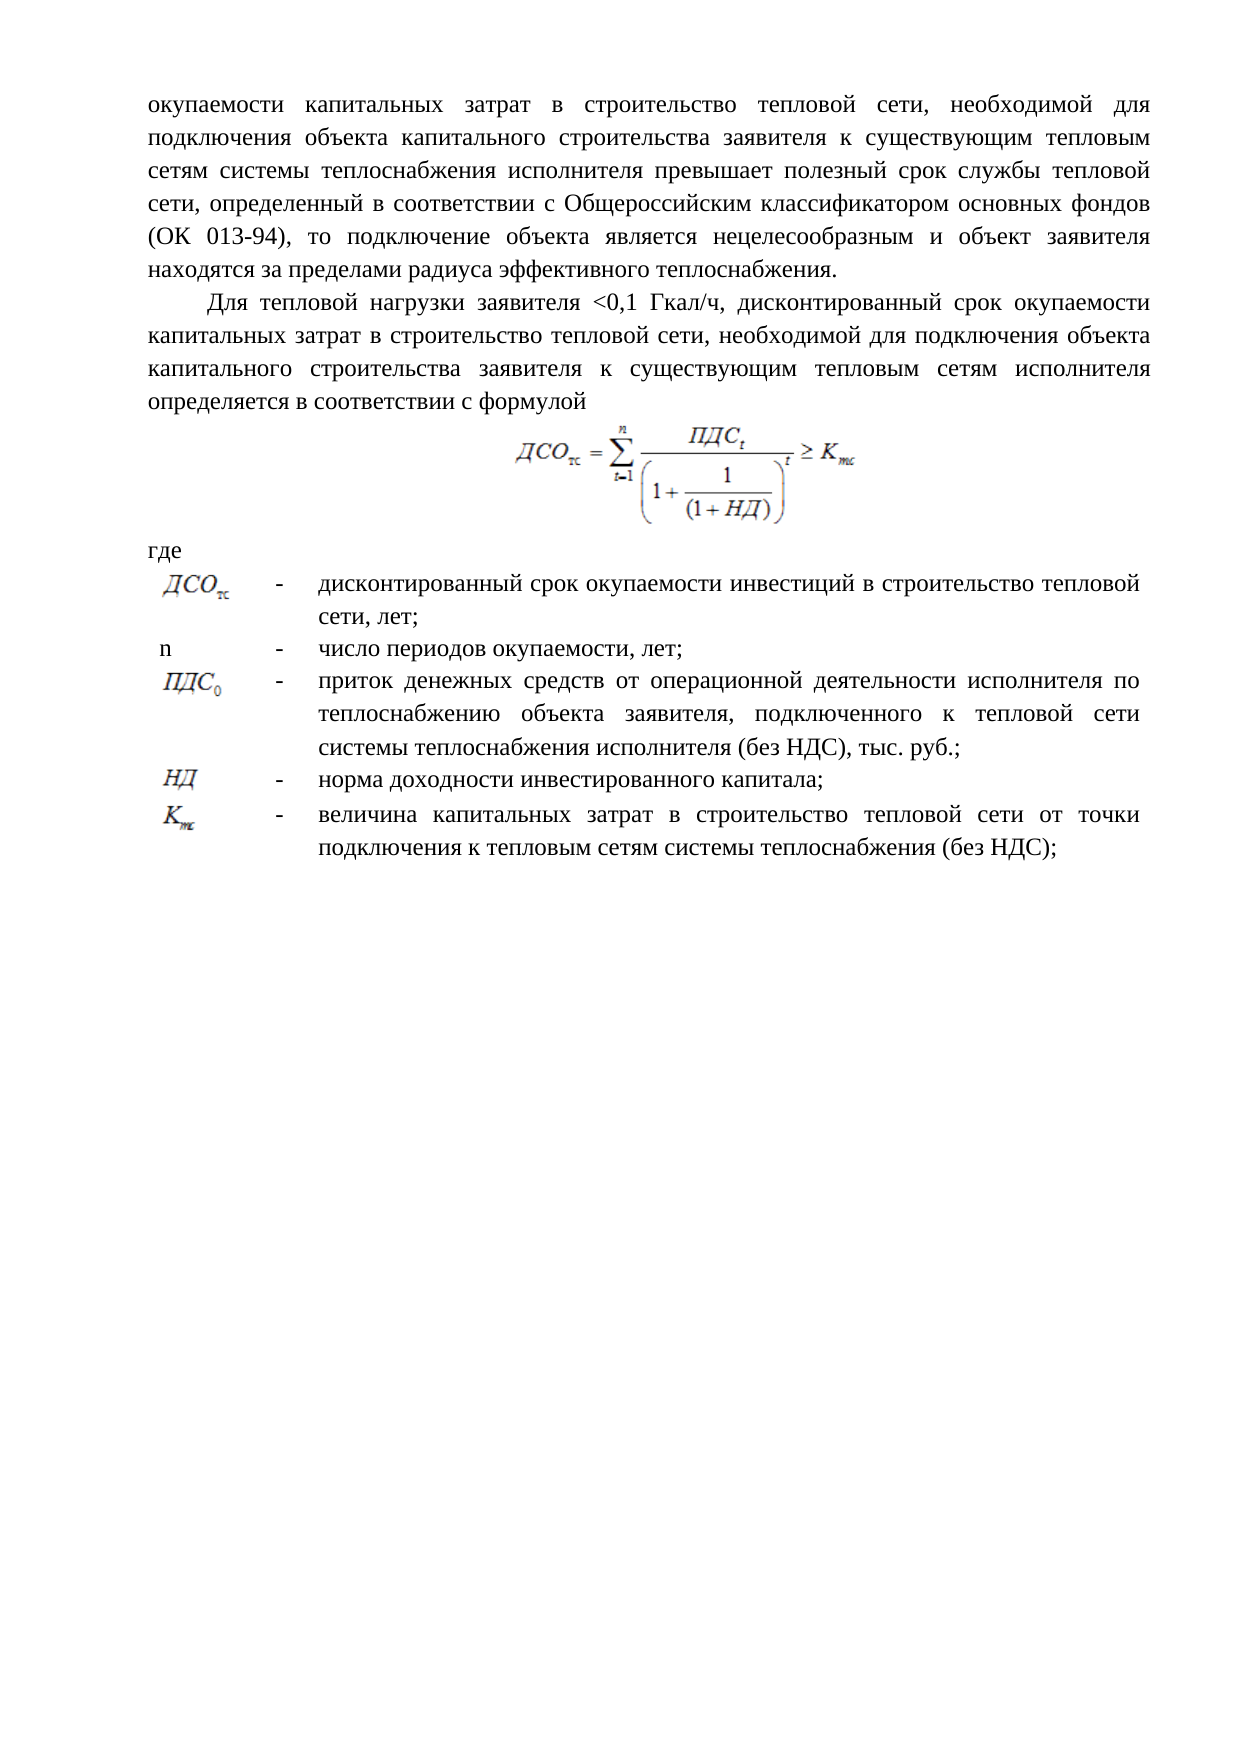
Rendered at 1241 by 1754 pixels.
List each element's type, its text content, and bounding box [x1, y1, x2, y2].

text Для тепловой нагрузки заявителя <0,1 Гкал/ч, дисконтированный срок окупаемости капитальных затрат в строительство тепловой сети, необходимой для подключения объекта капитального строительства заявителя к существующим тепловым сетям исполнителя определяется в соответствии с формулой [148, 287, 1152, 414]
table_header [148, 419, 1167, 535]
text где [148, 535, 1152, 564]
picture [159, 665, 225, 703]
picture [159, 763, 204, 796]
picture [512, 418, 862, 532]
picture [159, 567, 236, 606]
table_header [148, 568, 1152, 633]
picture [159, 798, 202, 837]
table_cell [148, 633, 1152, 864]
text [148, 89, 1152, 282]
